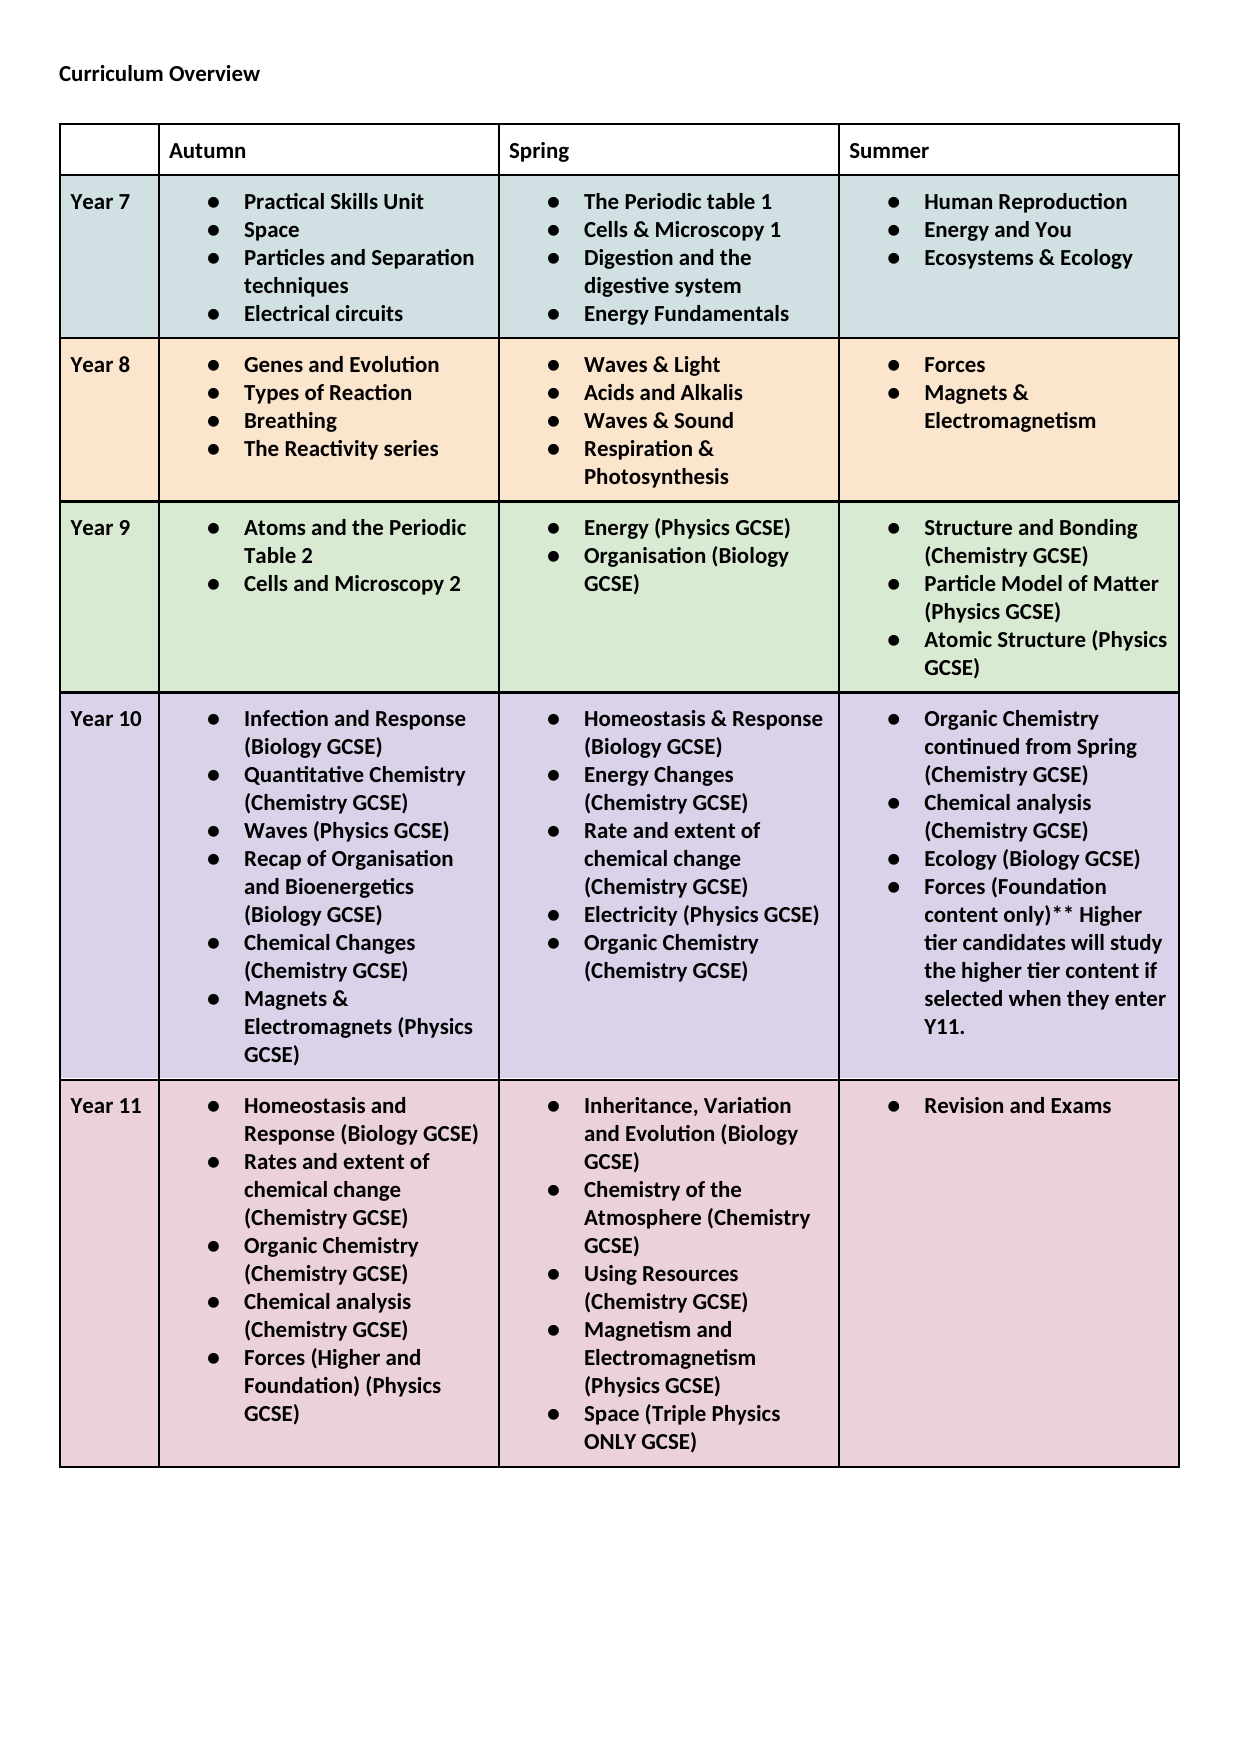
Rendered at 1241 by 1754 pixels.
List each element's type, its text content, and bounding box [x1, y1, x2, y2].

table_cell Year 9 [61, 503, 158, 691]
table_cell Atoms and the Periodic Table 2 Cells and Microscopy 2 [160, 503, 498, 691]
table_cell Homeostasis and Response (Biology GCSE) Rates and extent of chemical change (Chemistry GCSE) Organic Chemistry (Chemistry GCSE) Chemical analysis (Chemistry GCSE) Forces (Higher and Foundation) (Physics GCSE) [160, 1081, 498, 1466]
table_cell Waves & Light Acids and Alkalis Waves & Sound Respiration & Photosynthesis [500, 339, 838, 500]
table_cell Structure and Bonding (Chemistry GCSE) Particle Model of Matter (Physics GCSE) Atomic Structure (Physics GCSE) [840, 503, 1178, 691]
table_cell Revision and Exams [840, 1081, 1178, 1466]
table_header Summer [840, 125, 1178, 174]
table_cell Energy (Physics GCSE) Organisation (Biology GCSE) [500, 503, 838, 691]
table_cell Year 10 [61, 694, 158, 1078]
table_cell Year 7 [61, 176, 158, 337]
table_cell Organic Chemistry continued from Spring (Chemistry GCSE) Chemical analysis (Chemistry GCSE) Ecology (Biology GCSE) Forces (Foundation content only)** Higher tier candidates will study the higher tier content if selected when they enter Y11. [840, 694, 1178, 1078]
table_cell The Periodic table 1 Cells & Microscopy 1 Digestion and the digestive system Energy Fundamentals [500, 176, 838, 337]
table_header Autumn [160, 125, 498, 174]
table_cell Genes and Evolution Types of Reaction Breathing The Reactivity series [160, 339, 498, 500]
text Curriculum Overview [59, 59, 1181, 87]
table_cell Human Reproduction Energy and You Ecosystems & Ecology [840, 176, 1178, 337]
table_header Spring [500, 125, 838, 174]
table_cell Year 8 [61, 339, 158, 500]
table_cell Inheritance, Variation and Evolution (Biology GCSE) Chemistry of the Atmosphere (Chemistry GCSE) Using Resources (Chemistry GCSE) Magnetism and Electromagnetism (Physics GCSE) Space (Triple Physics ONLY GCSE) [500, 1081, 838, 1466]
table_cell Homeostasis & Response (Biology GCSE) Energy Changes (Chemistry GCSE) Rate and extent of chemical change (Chemistry GCSE) Electricity (Physics GCSE) Organic Chemistry (Chemistry GCSE) [500, 694, 838, 1078]
table_header [61, 125, 158, 174]
table_cell Year 11 [61, 1081, 158, 1466]
table_cell Practical Skills Unit Space Particles and Separation techniques Electrical circuits [160, 176, 498, 337]
table_cell Forces Magnets & Electromagnetism [840, 339, 1178, 500]
table_cell Infection and Response (Biology GCSE) Quantitative Chemistry (Chemistry GCSE) Waves (Physics GCSE) Recap of Organisation and Bioenergetics (Biology GCSE) Chemical Changes (Chemistry GCSE) Magnets & Electromagnets (Physics GCSE) [160, 694, 498, 1078]
